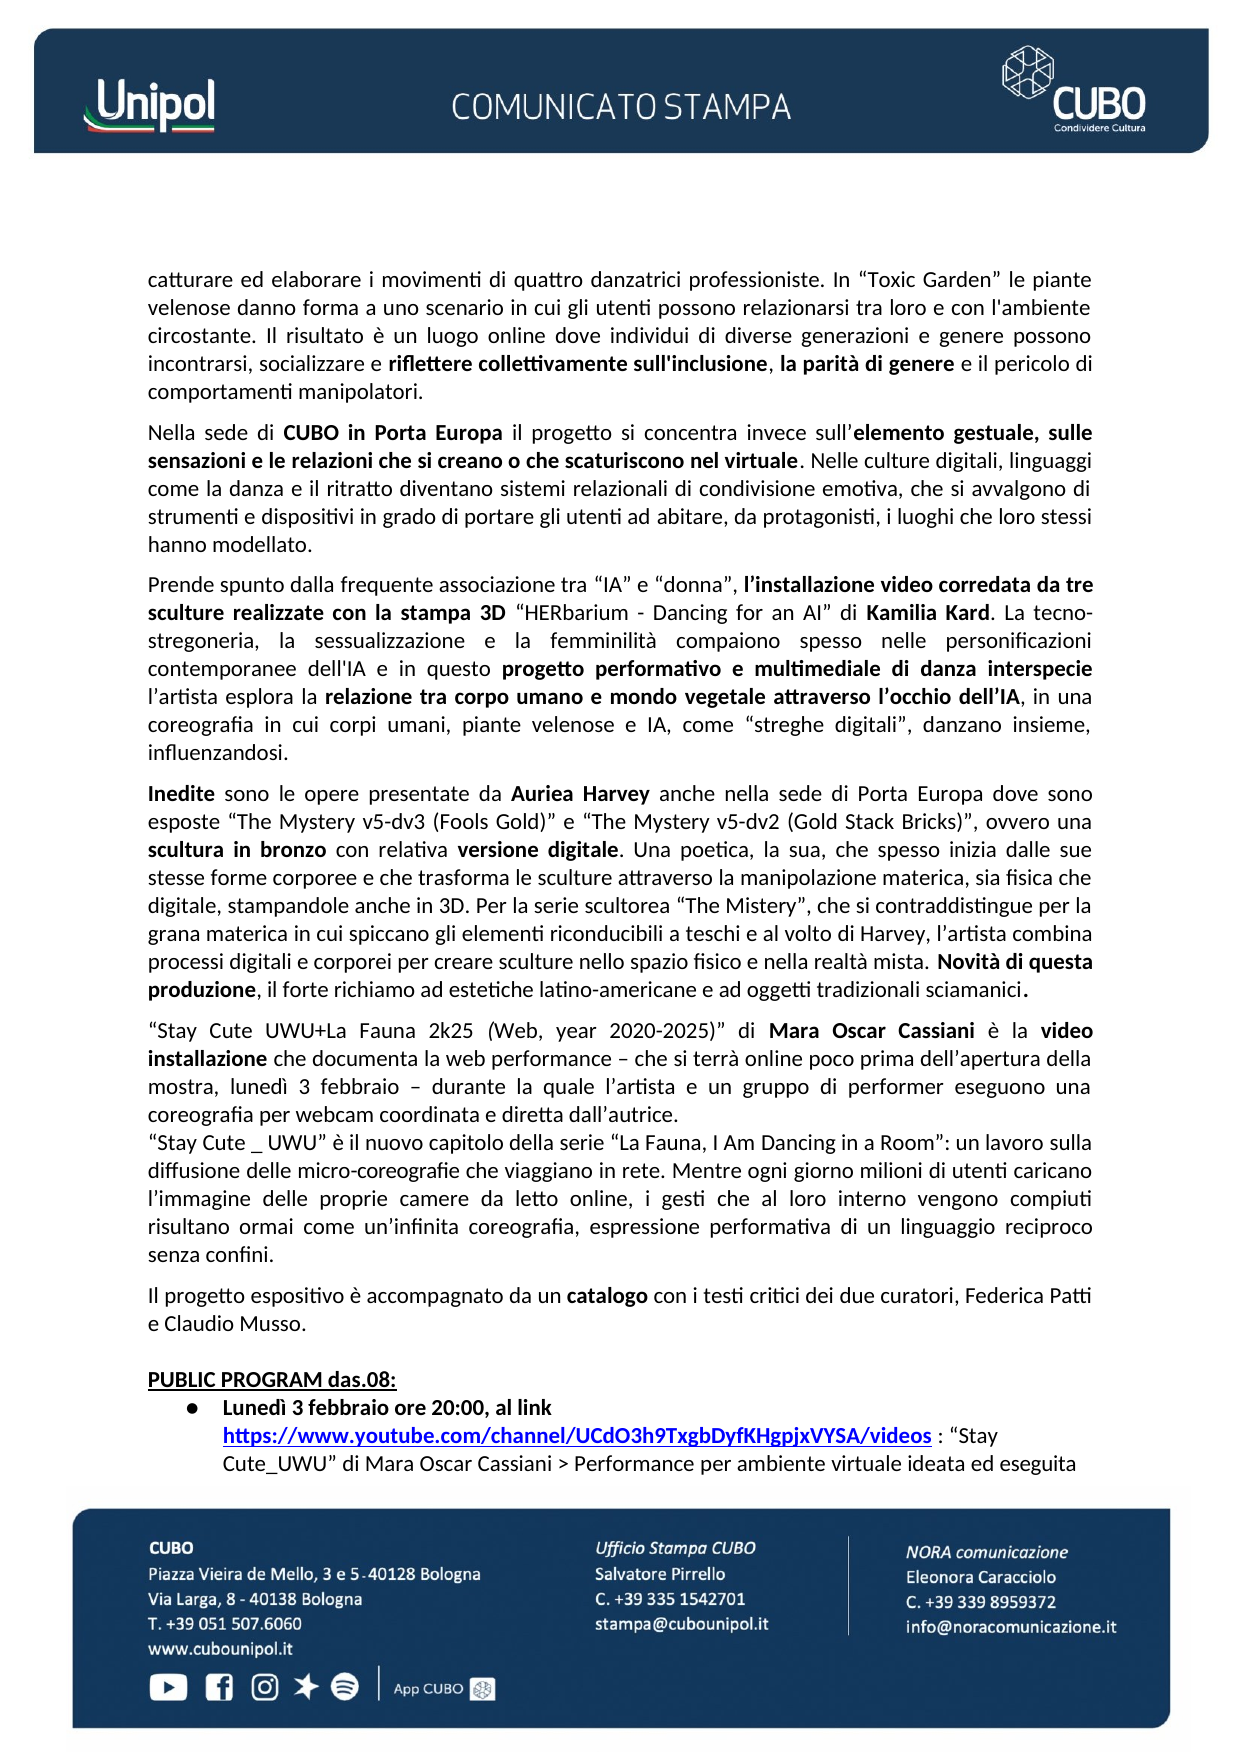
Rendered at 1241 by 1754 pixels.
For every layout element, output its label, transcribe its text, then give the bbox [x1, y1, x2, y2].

text “Stay Cute UWU+La Fauna 2k25 (Web, year 2020-2025)” di Mara Oscar Cassiani è la video installazione che documenta la web performance – che si terrà online poco prima dell’apertura della mostra, lunedì 3 febbraio – durante la quale l’artista e un gruppo di performer eseguono una coreografia per webcam coordinata e diretta dall’autrice. [148, 1016, 1093, 1128]
text “Stay Cute _ UWU” è il nuovo capitolo della serie “La Fauna, I Am Dancing in a Room”: un lavoro sulla diffusione delle micro-coreografie che viaggiano in rete. Mentre ogni giorno milioni di utenti caricano l’immagine delle proprie camere da letto online, i gesti che al loro interno vengono compiuti risultano ormai come un’infinita coreografia, espressione performativa di un linguaggio reciproco senza confini. [148, 1128, 1093, 1268]
list Lunedì 3 febbraio ore 20:00, al link https://www.youtube.com/channel/UCdO3h9TxgbDyfKHgpjxVYSA/videos : “Stay [185, 1393, 999, 1449]
text Il progetto espositivo è accompagnato da un catalogo con i testi critici dei due curatori, Federica Patti e Claudio Musso. [148, 1281, 1093, 1337]
picture [66, 1486, 1192, 1752]
text Inedite sono le opere presentate da Auriea Harvey anche nella sede di Porta Europa dove sono esposte “The Mystery v5-dv3 (Fools Gold)” e “The Mystery v5-dv2 (Gold Stack Bricks)”, ovvero una scultura in bronzo con relativa versione digitale. Una poetica, la sua, che spesso inizia dalle sue stesse forme corporee e che trasforma le sculture attraverso la manipolazione materica, sia fisica che digitale, stampandole anche in 3D. Per la serie scultorea “The Mistery”, che si contraddistingue per la grana materica in cui spiccano gli elementi riconducibili a teschi e al volto di Harvey, l’artista combina processi digitali e corporei per creare sculture nello spazio fisico e nella realtà mista. Novità di questa produzione, il forte richiamo ad estetiche latino-americane e ad oggetti tradizionali sciamanici. [148, 779, 1093, 1003]
text Prende spunto dalla frequente associazione tra “IA” e “donna”, l’installazione video corredata da tre sculture realizzate con la stampa 3D “HERbarium - Dancing for an AI” di Kamilia Kard. La tecno- stregoneria, la sessualizzazione e la femminilità compaiono spesso nelle personificazioni contemporanee dell'IA e in questo progetto performativo e multimediale di danza interspecie l’artista esplora la relazione tra corpo umano e mondo vegetale attraverso l’occhio dell’IA, in una coreografia in cui corpi umani, piante velenose e IA, come “streghe digitali”, danzano insieme, influenzandosi. [148, 570, 1093, 767]
text PUBLIC PROGRAM das.08: [148, 1365, 1107, 1393]
text catturare ed elaborare i movimenti di quattro danzatrici professioniste. In “Toxic Garden” le piante velenose danno forma a uno scenario in cui gli utenti possono relazionarsi tra loro e con l'ambiente circostante. Il risultato è un luogo online dove individui di diverse generazioni e genere possono incontrarsi, socializzare e riflettere collettivamente sull'inclusione, la parità di genere e il pericolo di comportamenti manipolatori. [148, 265, 1093, 405]
text Cute_UWU” di Mara Oscar Cassiani > Performance per ambiente virtuale ideata ed eseguita [223, 1449, 1107, 1477]
text Nella sede di CUBO in Porta Europa il progetto si concentra invece sull’elemento gestuale, sulle sensazioni e le relazioni che si creano o che scaturiscono nel virtuale. Nelle culture digitali, linguaggi come la danza e il ritratto diventano sistemi relazionali di condivisione emotiva, che si avvalgono di strumenti e dispositivi in grado di portare gli utenti ad abitare, da protagonisti, i luoghi che loro stessi hanno modellato. [148, 418, 1093, 558]
picture [28, 25, 1218, 160]
